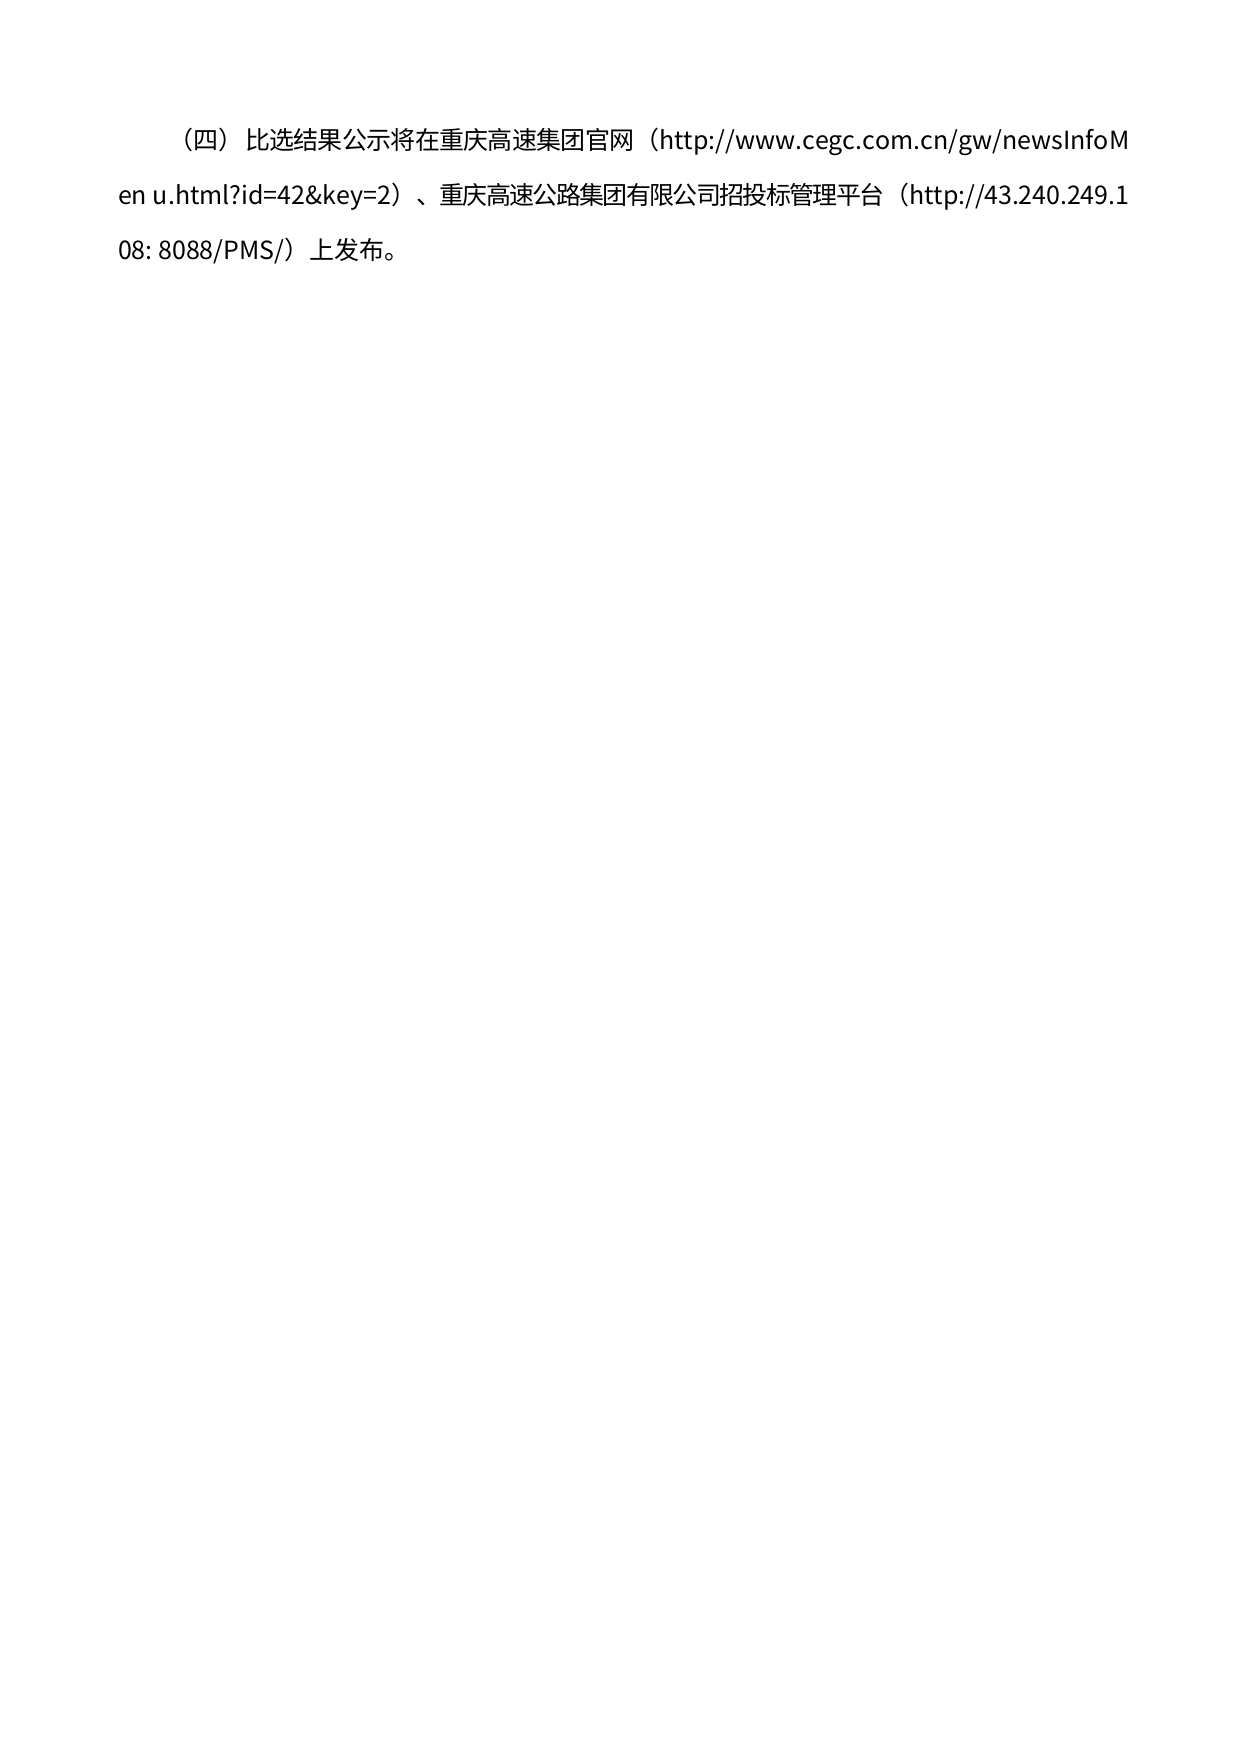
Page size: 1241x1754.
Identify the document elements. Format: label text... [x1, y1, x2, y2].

text （四）比选结果公示将在重庆高速集团官网（http://www.cegc.com.cn/gw/newsInfoMen u.html?id=42&key=2）、重庆高速公路集团有限公司招投标管理平台（http://43.240.249.108: 8088/PMS/）上发布。 [118, 121, 1135, 266]
